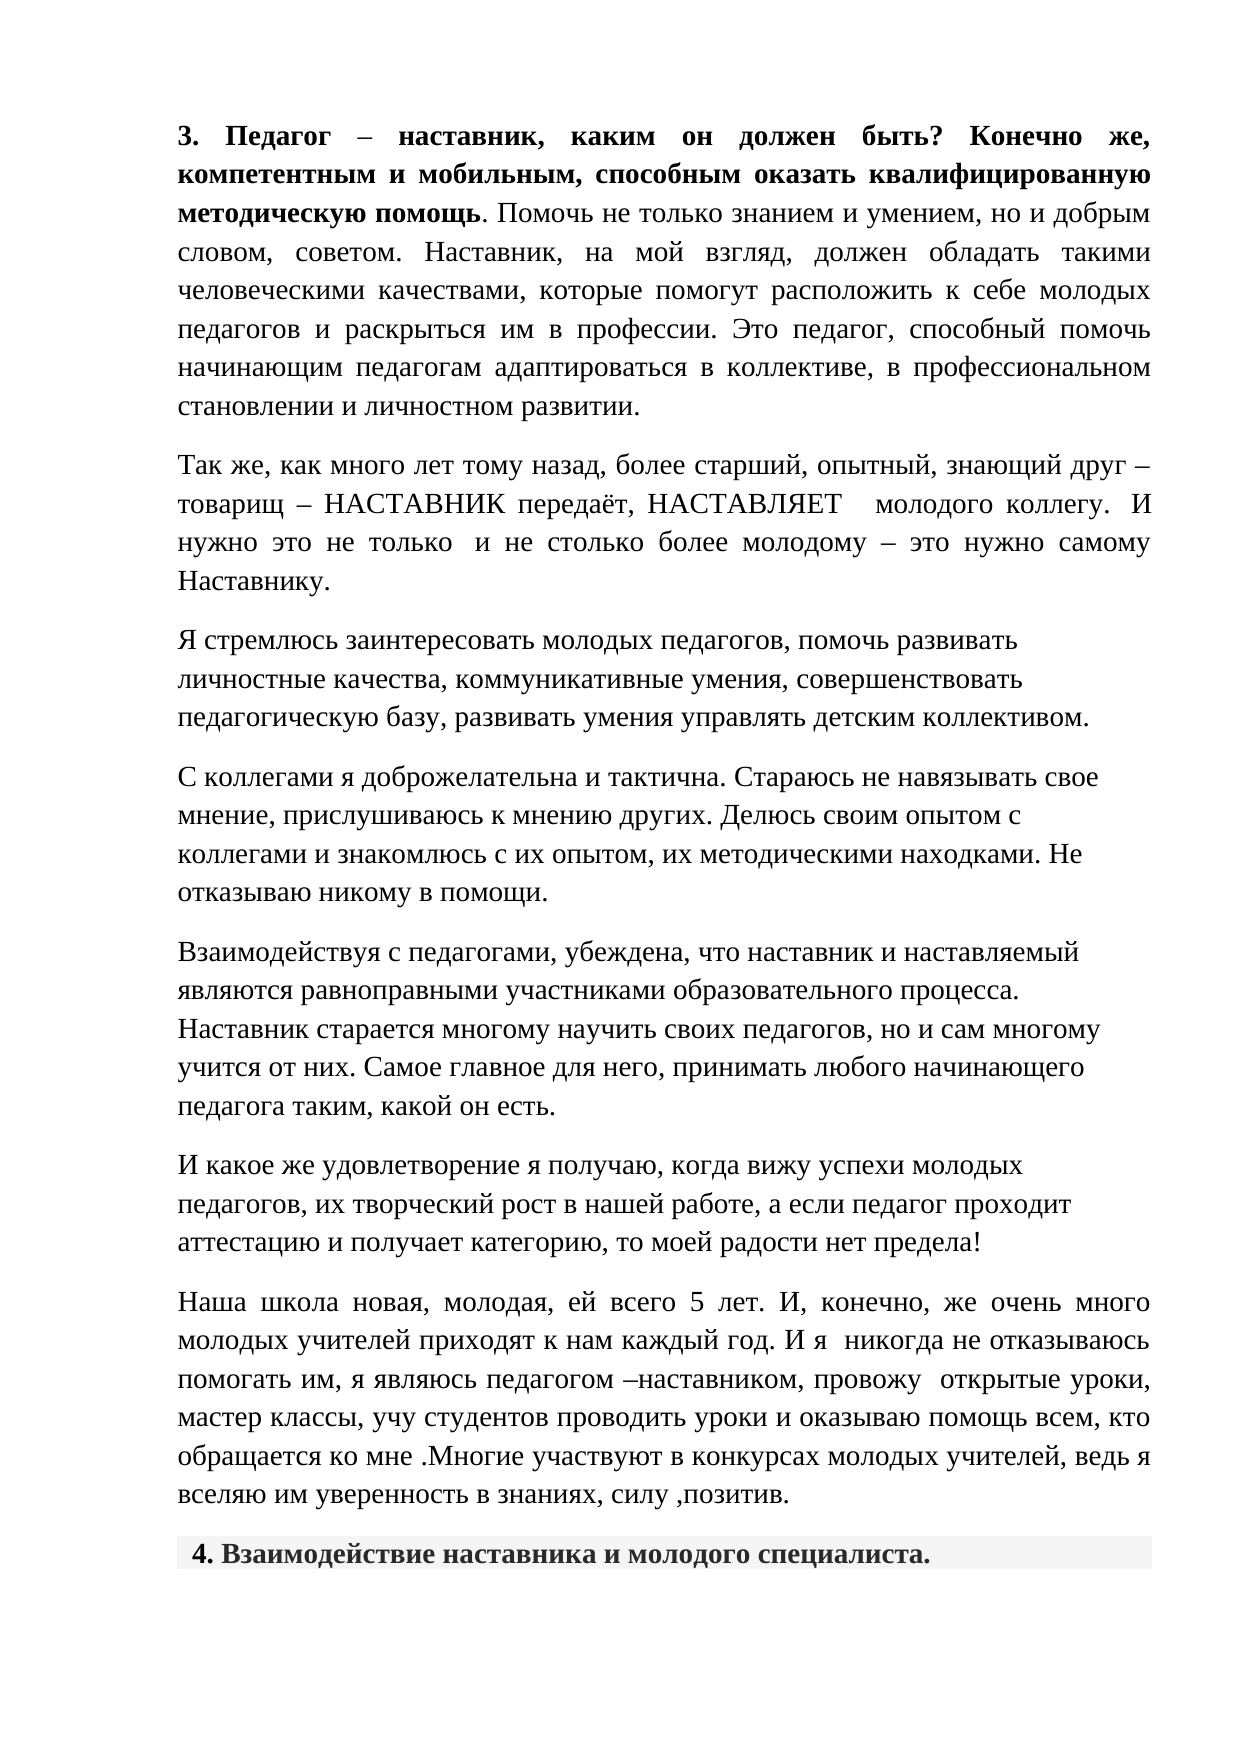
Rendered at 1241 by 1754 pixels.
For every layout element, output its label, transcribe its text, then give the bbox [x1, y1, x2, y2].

text Так же, как много лет тому назад, более старший, опытный, знающий друг – товарищ – НАСТАВНИК передаёт, НАСТАВЛЯЕТ молодого коллегу. И нужно это не только и не столько более молодому – это нужно самому Наставнику. [177, 447, 1152, 596]
text 3. Педагог – наставник, каким он должен быть? Конечно же, компетентным и мобильным, способным оказать квалифицированную методическую помощь. Помочь не только знанием и умением, но и добрым словом, советом. Наставник, на мой взгляд, должен обладать такими человеческими качествами, которые помогут расположить к себе молодых педагогов и раскрыться им в профессии. Это педагог, способный помочь начинающим педагогам адаптироваться в коллективе, в профессиональном становлении и личностном развитии. [177, 118, 1152, 421]
text Взаимодействуя с педагогами, убеждена, что наставник и наставляемый являются равноправными участниками образовательного процесса. Наставник старается многому научить своих педагогов, но и сам многому учится от них. Самое главное для него, принимать любого начинающего педагога таким, какой он есть. [177, 934, 1152, 1121]
text Наша школа новая, молодая, ей всего 5 лет. И, конечно, же очень много молодых учителей приходят к нам каждый год. И я никогда не отказываюсь помогать им, я являюсь педагогом –наставником, провожу открытые уроки, мастер классы, учу студентов проводить уроки и оказываю помощь всем, кто обращается ко мне .Многие участвуют в конкурсах молодых учителей, ведь я вселяю им уверенность в знаниях, силу ,позитив. [177, 1284, 1152, 1510]
text И какое же удовлетворение я получаю, когда вижу успехи молодых педагогов, их творческий рост в нашей работе, а если педагог проходит аттестацию и получает категорию, то моей радости нет предела! [177, 1147, 1152, 1258]
text Я стремлюсь заинтересовать молодых педагогов, помочь развивать личностные качества, коммуникативные умения, совершенствовать педагогическую базу, развивать умения управлять детским коллективом. [177, 622, 1152, 733]
text 4. Взаимодействие наставника и молодого специалиста. [177, 1536, 1152, 1569]
text С коллегами я доброжелательна и тактична. Стараюсь не навязывать свое мнение, прислушиваюсь к мнению других. Делюсь своим опытом с коллегами и знакомлюсь с их опытом, их методическими находками. Не отказываю никому в помощи. [177, 759, 1152, 908]
